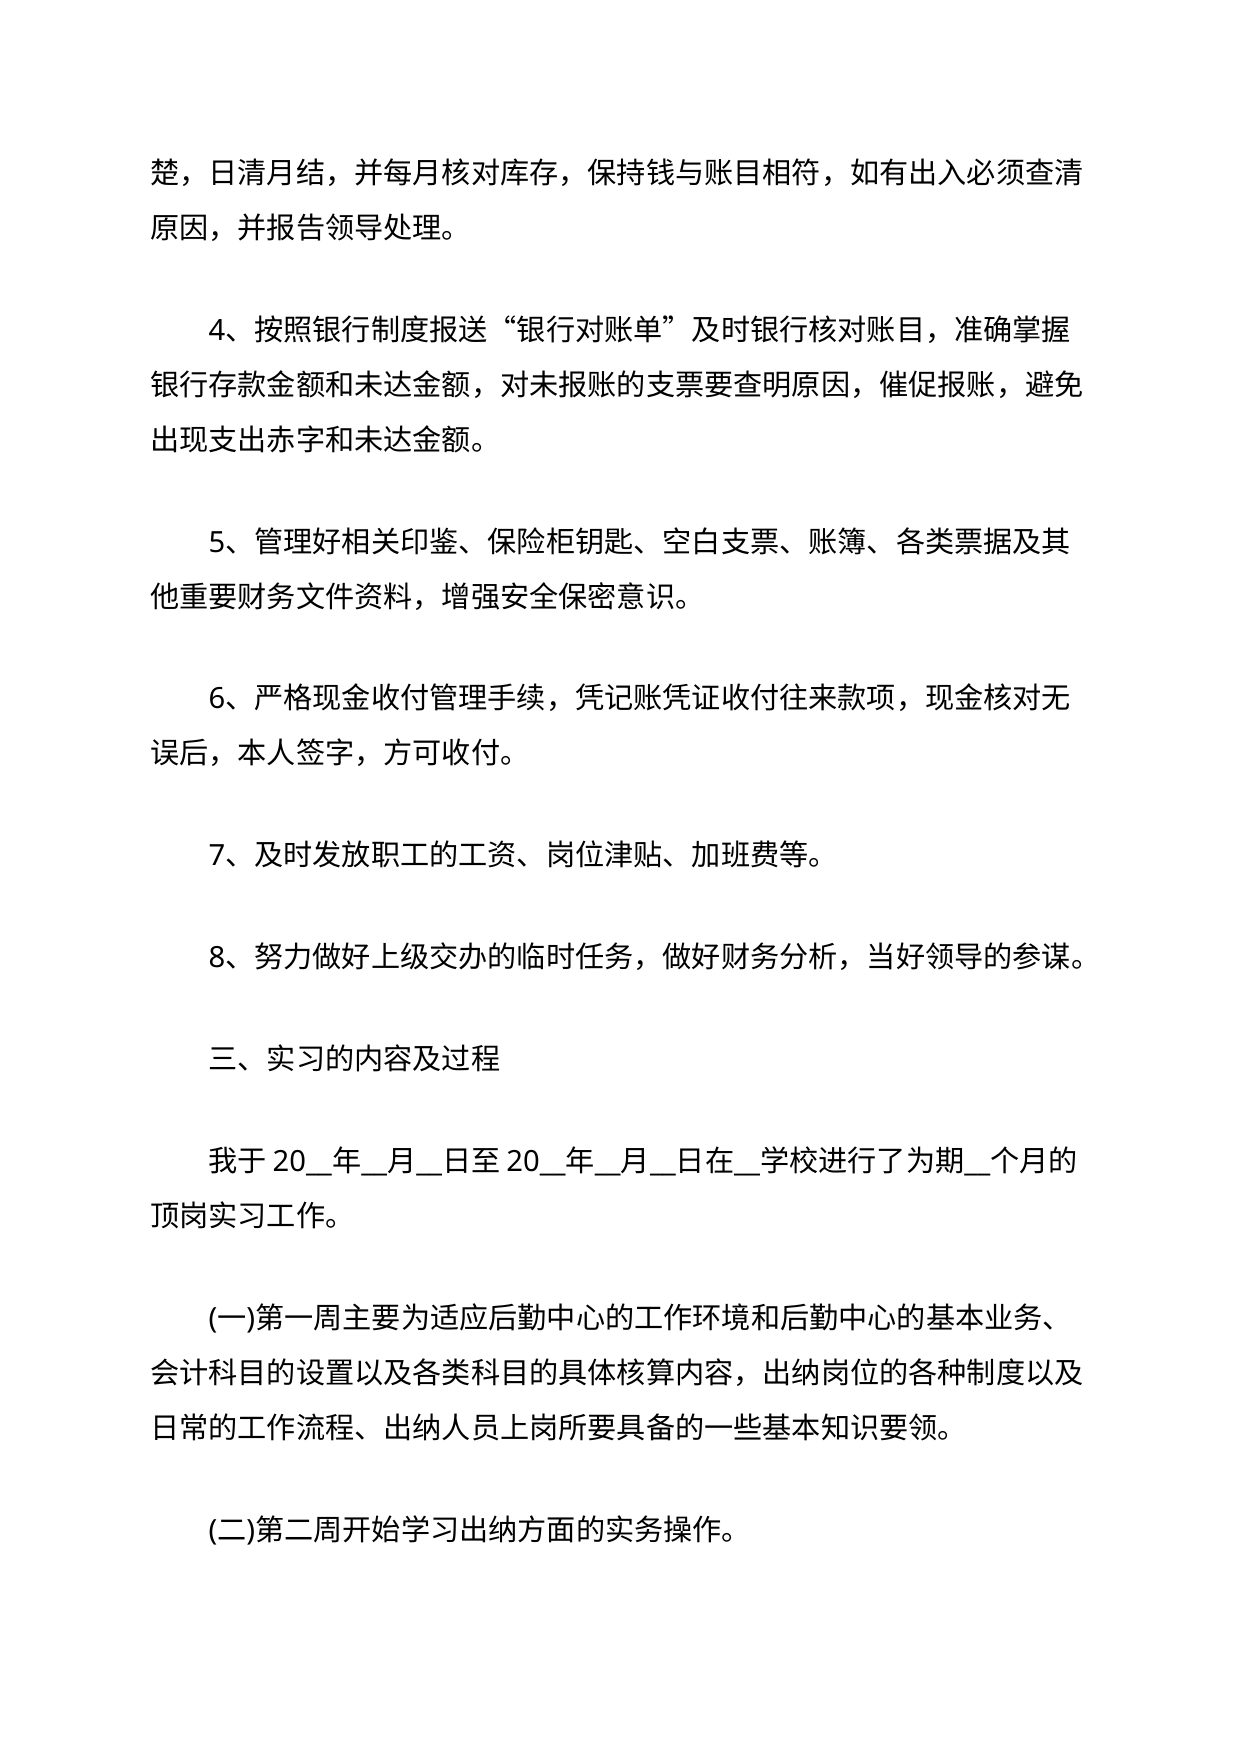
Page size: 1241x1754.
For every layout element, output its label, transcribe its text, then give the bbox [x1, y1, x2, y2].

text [150, 150, 1090, 247]
text 7、及时发放职工的工资、岗位津贴、加班费等。 [150, 832, 1090, 874]
text 6、严格现金收付管理手续，凭记账凭证收付往来款项，现金核对无误后，本人签字，方可收付。 [150, 675, 1090, 772]
text (二)第二周开始学习出纳方面的实务操作。 [150, 1506, 1090, 1548]
text 8、努力做好上级交办的临时任务，做好财务分析，当好领导的参谋。 [150, 934, 1090, 976]
text 5、管理好相关印鉴、保险柜钥匙、空白支票、账簿、各类票据及其他重要财务文件资料，增强安全保密意识。 [150, 518, 1090, 616]
text 4、按照银行制度报送“银行对账单”及时银行核对账目，准确掌握银行存款金额和未达金额，对未报账的支票要查明原因，催促报账，避免出现支出赤字和未达金额。 [150, 307, 1090, 459]
text 三、实习的内容及过程 [150, 1036, 1090, 1078]
text (一)第一周主要为适应后勤中心的工作环境和后勤中心的基本业务、会计科目的设置以及各类科目的具体核算内容，出纳岗位的各种制度以及日常的工作流程、出纳人员上岗所要具备的一些基本知识要领。 [150, 1294, 1090, 1447]
text 我于20__年__月__日至20__年__月__日在__学校进行了为期__个月的顶岗实习工作。 [150, 1138, 1090, 1235]
